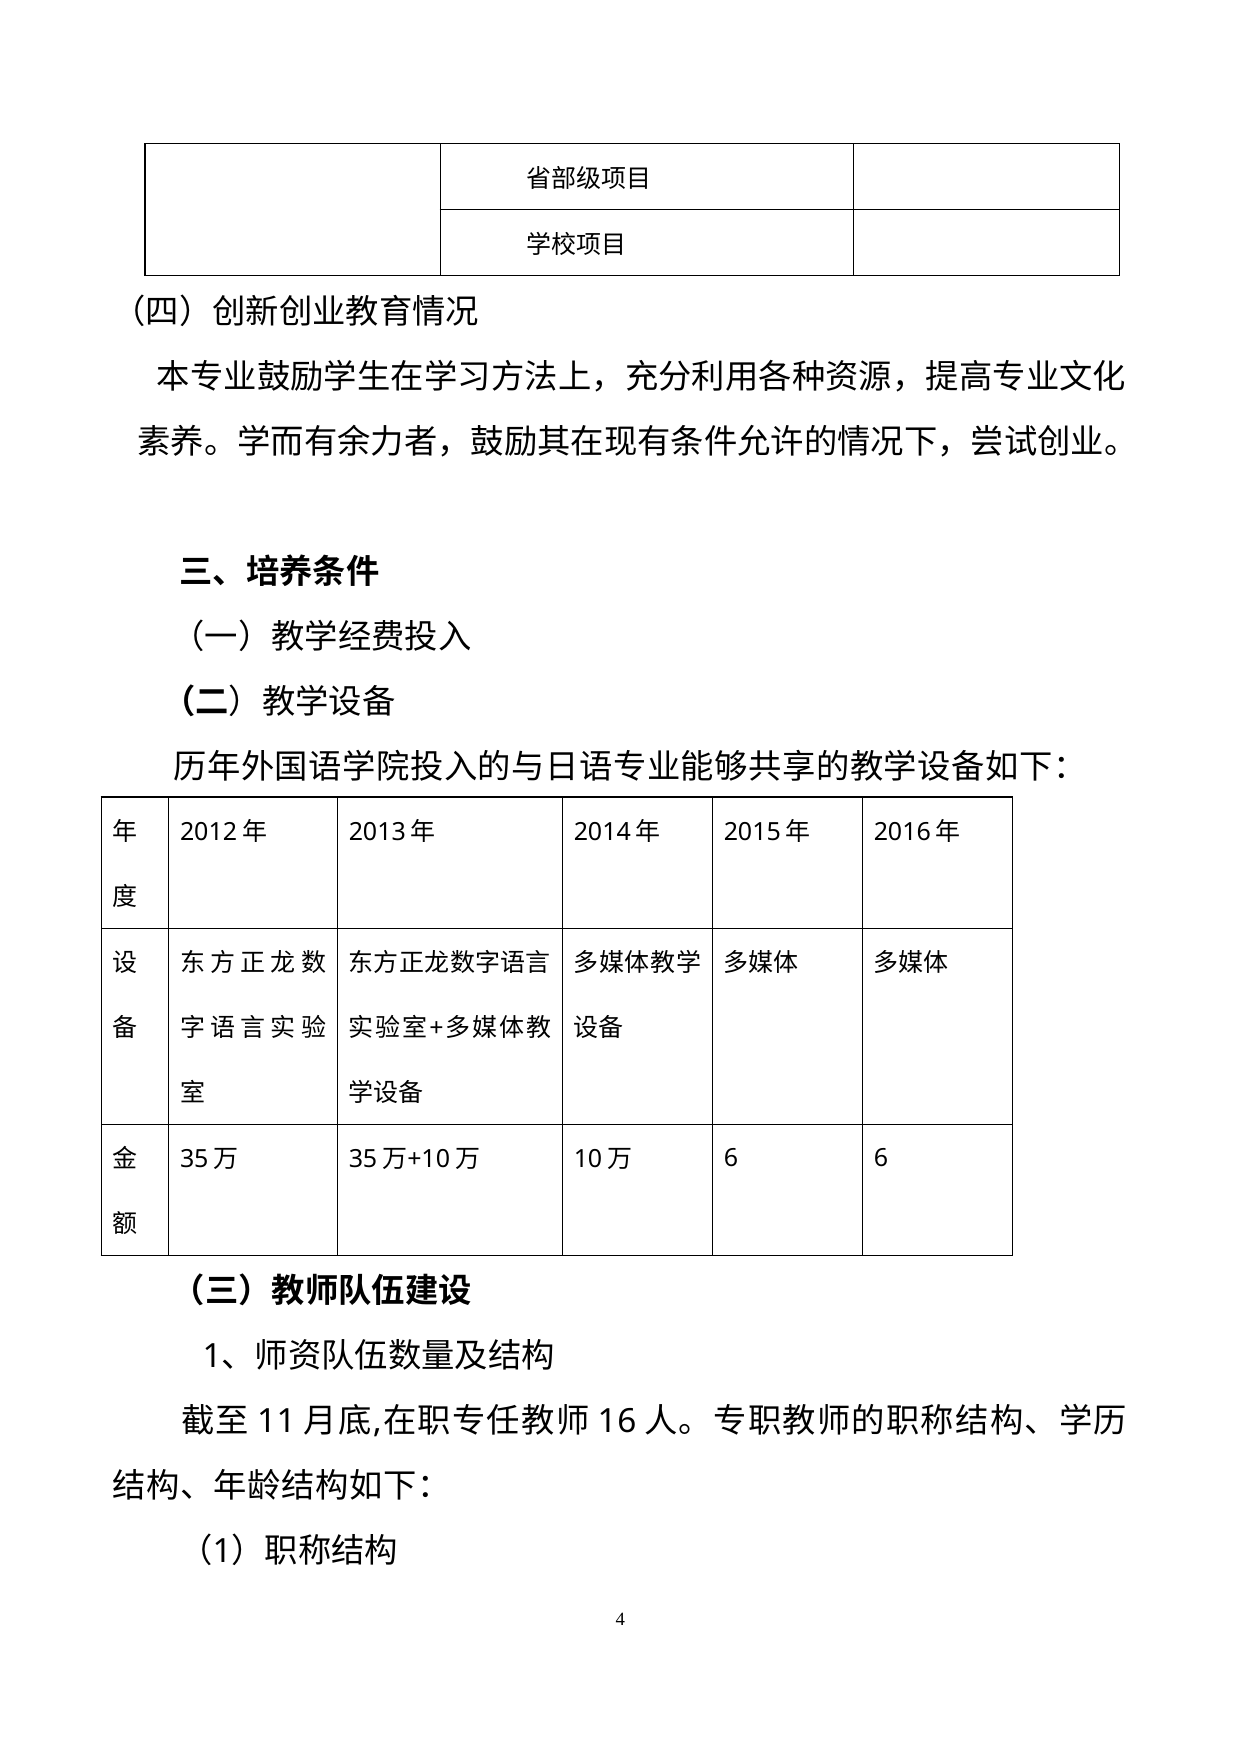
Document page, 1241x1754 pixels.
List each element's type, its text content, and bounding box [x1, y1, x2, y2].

text 三、培养条件 [112, 536, 1128, 601]
table_cell 35万 [169, 1125, 337, 1254]
text （三）教师队伍建设 [112, 1256, 1128, 1321]
table_cell 多媒体 [863, 929, 1012, 1123]
table_header 2012年 [169, 798, 337, 927]
table_cell 学校项目 [441, 210, 853, 275]
text 本专业鼓励学生在学习方法上，充分利用各种资源，提高专业文化素养。学而有余力者，鼓励其在现有条件允许的情况下，尝试创业。 [112, 341, 1128, 471]
table_cell 35万+10万 [338, 1125, 562, 1254]
text （1）职称结构 [112, 1516, 1128, 1581]
table_header 2014年 [563, 798, 712, 927]
table_header 2013年 [338, 798, 562, 927]
text 截至11月底,在职专任教师16人。专职教师的职称结构、学历结构、年龄结构如下： [112, 1386, 1128, 1516]
table_cell 多媒体 [713, 929, 862, 1123]
text 历年外国语学院投入的与日语专业能够共享的教学设备如下： [112, 731, 1128, 796]
table_cell 设备 [102, 929, 168, 1123]
text 1、师资队伍数量及结构 [112, 1321, 1128, 1386]
table_header 2016年 [863, 798, 1012, 927]
table_cell 东方正龙数字语言实验室 [169, 929, 337, 1123]
table_cell [854, 144, 1119, 209]
table_cell 金额 [102, 1125, 168, 1254]
table_cell 多媒体教学设备 [563, 929, 712, 1123]
table_cell 6 [713, 1125, 862, 1254]
table_cell 6 [863, 1125, 1012, 1254]
table_cell 省部级项目 [441, 144, 853, 209]
table_cell 东方正龙数字语言实验室+多媒体教学设备 [338, 929, 562, 1123]
table_header 2015年 [713, 798, 862, 927]
table_cell 10万 [563, 1125, 712, 1254]
table_header 年度 [102, 798, 168, 927]
table_cell [854, 210, 1119, 275]
text （二）教学设备 [112, 666, 1128, 731]
text （一）教学经费投入 [112, 601, 1128, 666]
text （四）创新创业教育情况 [112, 276, 1128, 341]
